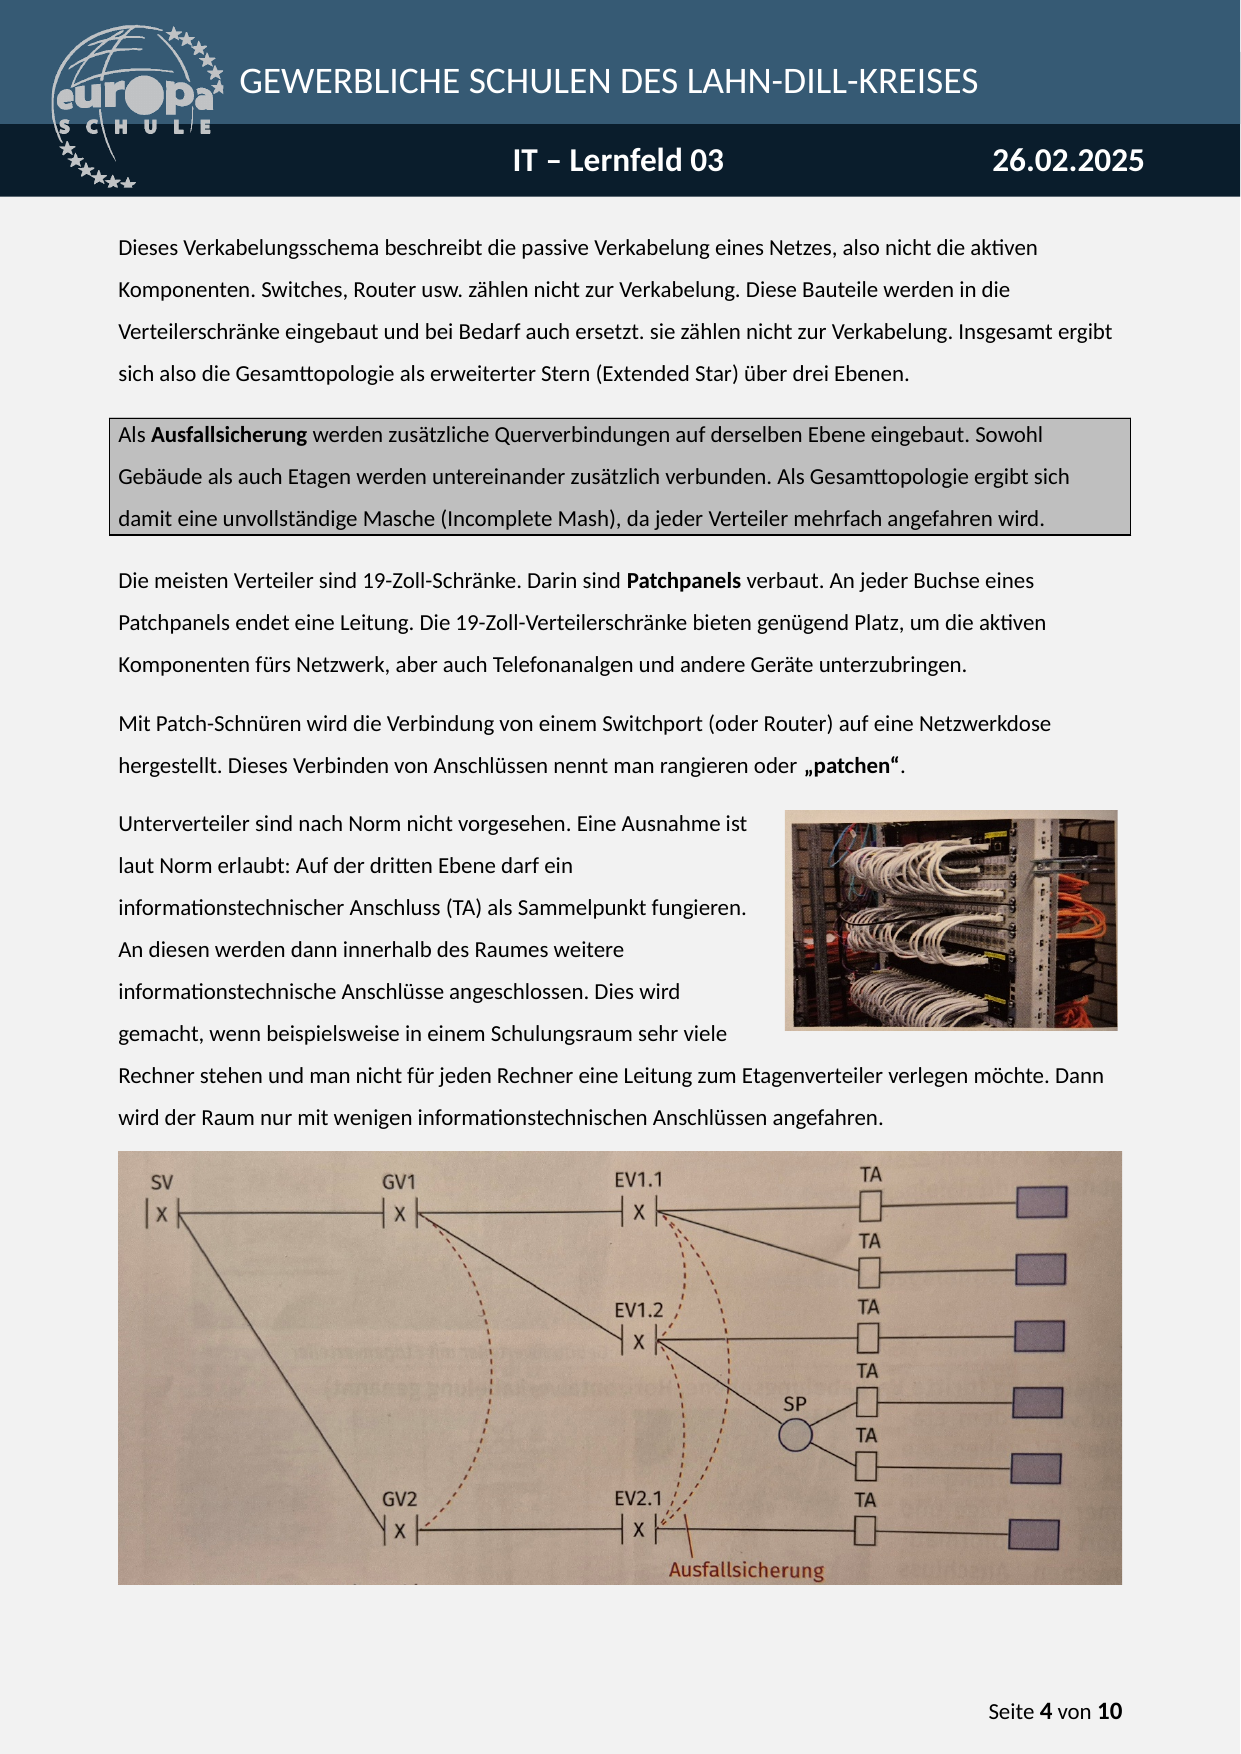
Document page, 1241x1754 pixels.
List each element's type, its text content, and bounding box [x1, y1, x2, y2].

picture [51, 24, 224, 187]
text Die meisten Verteiler sind 19-Zoll-Schränke. Darin sind Patchpanels verbaut. An jeder Buchse eines Patchpanels endet eine Leitung. Die 19-Zoll-Verteilerschränke bieten genügend Platz, um die aktiven Komponenten fürs Netzwerk, aber auch Telefonanalgen und andere Geräte unterzubringen. [118, 566, 1122, 678]
text Dieses Verkabelungsschema beschreibt die passive Verkabelung eines Netzes, also nicht die aktiven Komponenten. Switches, Router usw. zählen nicht zur Verkabelung. Diese Bauteile werden in die Verteilerschränke eingebaut und bei Bedarf auch ersetzt. sie zählen nicht zur Verkabelung. Insgesamt ergibt sich also die Gesamttopologie als erweiterter Stern (Extended Star) über drei Ebenen. [118, 233, 1122, 387]
text Als Ausfallsicherung werden zusätzliche Querverbindungen auf derselben Ebene eingebaut. Sowohl Gebäude als auch Etagen werden untereinander zusätzlich verbunden. Als Gesamttopologie ergibt sich damit eine unvollständige Masche (Incomplete Mash), da jeder Verteiler mehrfach angefahren wird. [110, 419, 1130, 534]
picture [118, 1151, 1123, 1585]
picture [783, 810, 1118, 1030]
text Unterverteiler sind nach Norm nicht vorgesehen. Eine Ausnahme ist laut Norm erlaubt: Auf der dritten Ebene darf ein informationstechnischer Anschluss (TA) als Sammelpunkt fungieren. An diesen werden dann innerhalb des Raumes weitere informationstechnische Anschlüsse angeschlossen. Dies wird gemacht, wenn beispielsweise in einem Schulungsraum sehr viele Rechner stehen und man nicht für jeden Rechner eine Leitung zum Etagenverteiler verlegen möchte. Dann wird der Raum nur mit wenigen informationstechnischen Anschlüssen angefahren. [118, 809, 1122, 1131]
text Mit Patch-Schnüren wird die Verbindung von einem Switchport (oder Router) auf eine Netzwerkdose hergestellt. Dieses Verbinden von Anschlüssen nennt man rangieren oder „patchen“. [118, 709, 1122, 779]
